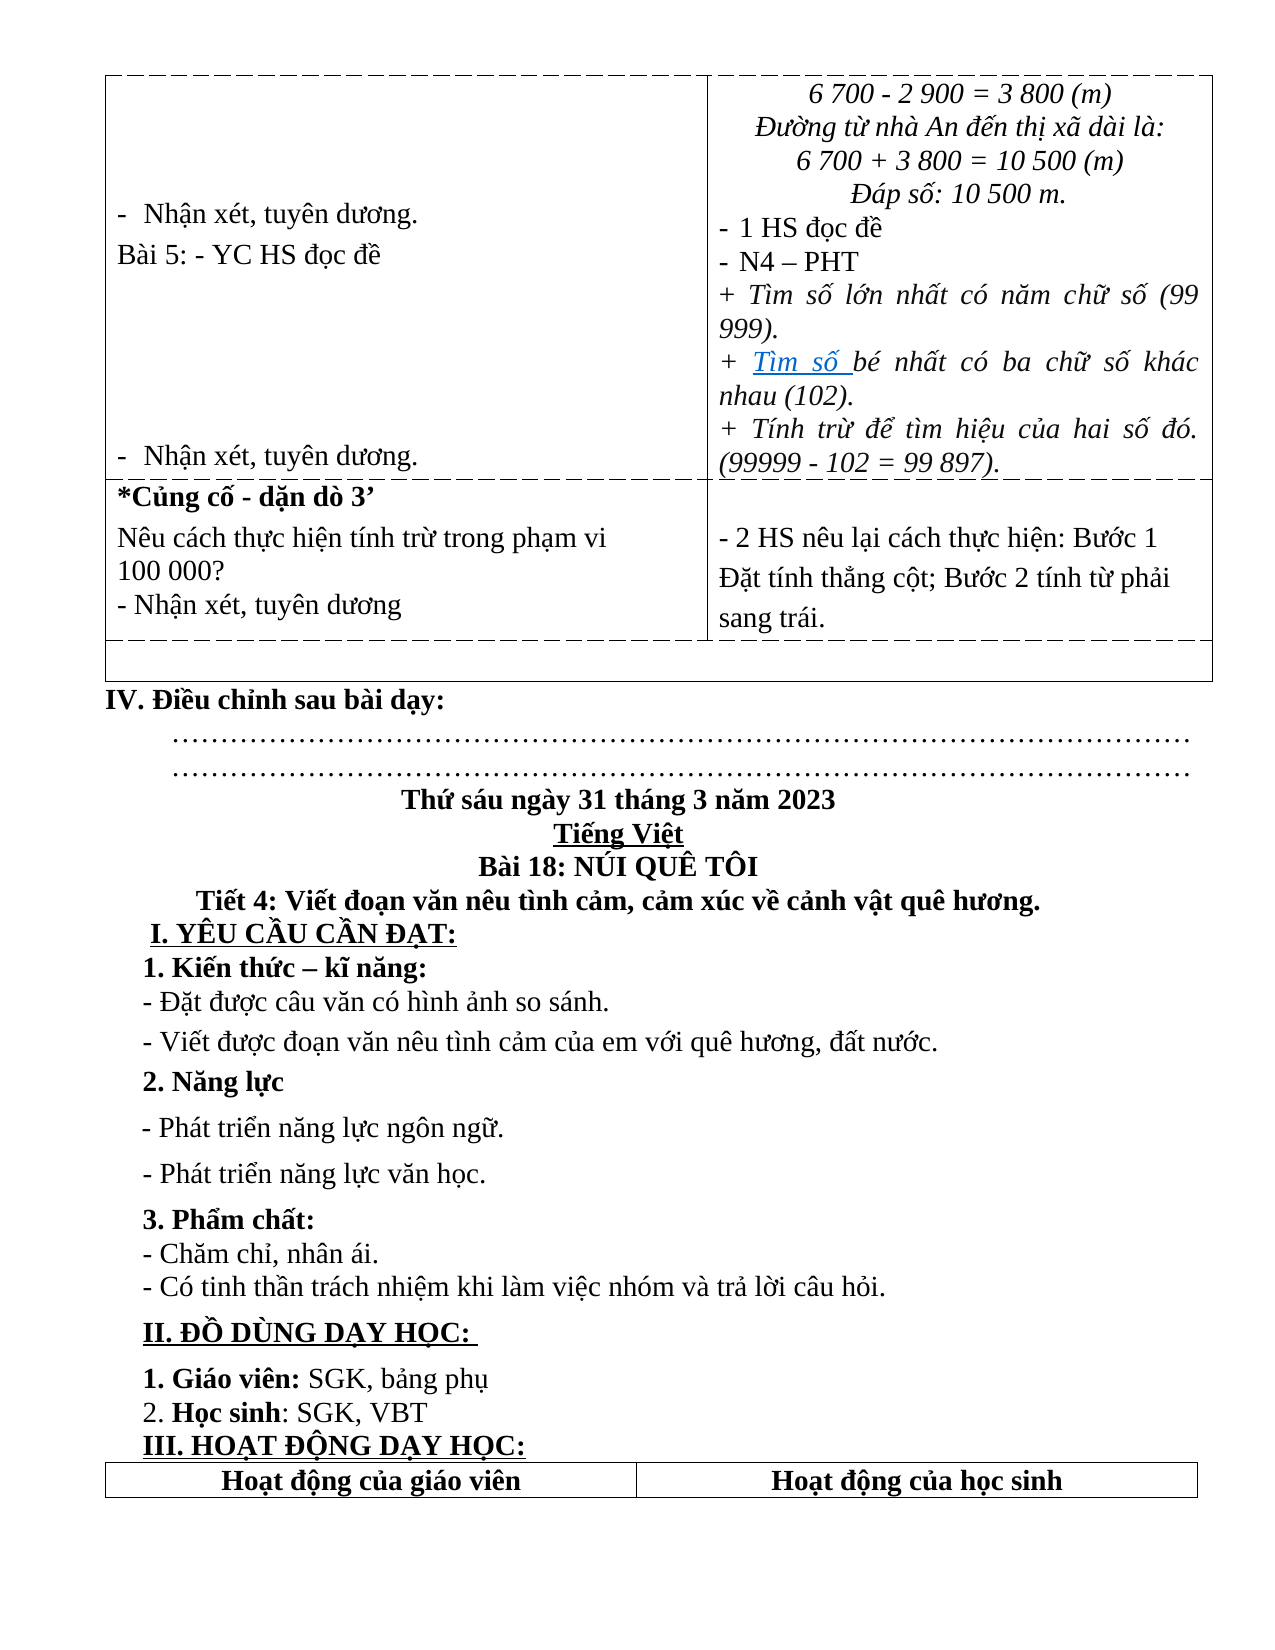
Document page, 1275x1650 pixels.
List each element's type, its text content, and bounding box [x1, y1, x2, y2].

text - Có tinh thần trách nhiệm khi làm việc nhóm và trả lời câu hỏi. [105, 1269, 1215, 1303]
text ………………………………………………………………………………………………………………………………………………………………………………………… [171, 715, 1215, 782]
text 2. Học sinh: SGK, VBT [105, 1395, 1215, 1428]
table_header Hoạt động của giáo viên [106, 1463, 636, 1497]
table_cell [106, 75, 707, 478]
table_cell [106, 640, 1212, 681]
text 1. Giáo viên: SGK, bảng phụ [105, 1361, 1215, 1395]
table_header Hoạt động của học sinh [637, 1463, 1197, 1497]
text 2. Năng lực [105, 1064, 1215, 1098]
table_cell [708, 75, 1212, 478]
text 1. Kiến thức – kĩ năng: [105, 950, 1215, 984]
table_cell - 2 HS nêu lại cách thực hiện: Bước 1 Đặt tính thẳng cột; Bước 2 tính từ phải sang trái. [708, 479, 1212, 639]
text IV. Điều chỉnh sau bài dạy: [105, 682, 1215, 715]
text - Phát triển năng lực ngôn ngữ. [105, 1110, 1215, 1144]
text III. HOẠT ĐỘNG DẠY HỌC: [105, 1428, 1215, 1462]
text - Viết được đoạn văn nêu tình cảm của em với quê hương, đất nước. [105, 1024, 1215, 1057]
text II. ĐỒ DÙNG DẠY HỌC: [105, 1315, 1215, 1349]
table_cell *Củng cố - dặn dò 3’ Nêu cách thực hiện tính trừ trong phạm vi 100 000? - Nhận xét, tuyên dương [106, 479, 707, 639]
text - Chăm chỉ, nhân ái. [105, 1236, 1215, 1269]
text 3. Phẩm chất: [105, 1202, 1215, 1236]
table_header Thứ sáu ngày 31 tháng 3 năm 2023 Tiếng Việt Bài 18: NÚI QUÊ TÔI Tiết 4: Viết đoạn văn nêu tình cảm, cảm xúc về cảnh vật quê hương. [105, 783, 1131, 917]
text - Đặt được câu văn có hình ảnh so sánh. [105, 984, 1215, 1017]
text - Phát triển năng lực văn học. [105, 1156, 1215, 1190]
text I. YÊU CẦU CẦN ĐẠT: [105, 917, 1215, 950]
